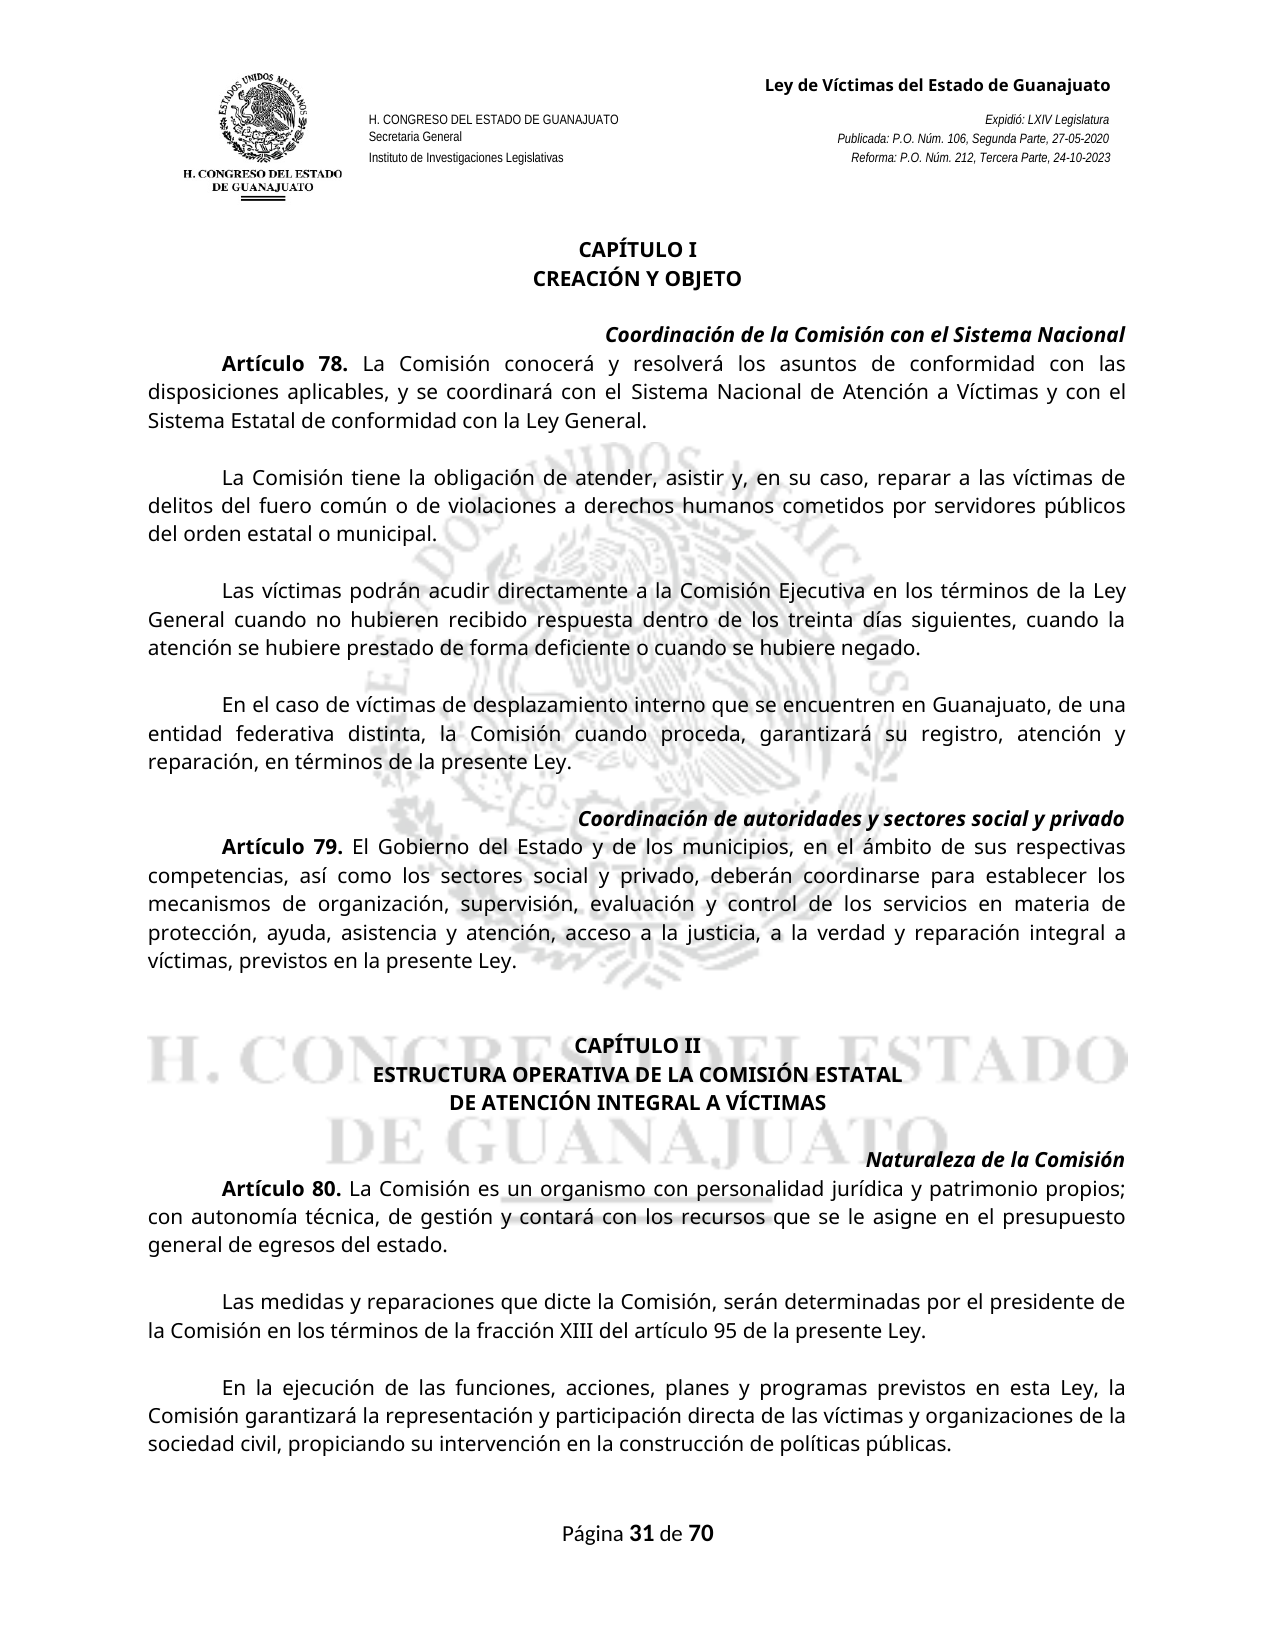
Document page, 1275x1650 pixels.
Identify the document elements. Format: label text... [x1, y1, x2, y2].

text Artículo 79. El Gobierno del Estado y de los municipios, en el ámbito de sus respectivas competencias, así como los sectores social y privado, deberán coordinarse para establecer los mecanismos de organización, supervisión, evaluación y control de los servicios en materia de protección, ayuda, asistencia y atención, acceso a la justicia, a la verdad y reparación integral a víctimas, previstos en la presente Ley. [148, 832, 1127, 974]
text La Comisión tiene la obligación de atender, asistir y, en su caso, reparar a las víctimas de delitos del fuero común o de violaciones a derechos humanos cometidos por servidores públicos del orden estatal o municipal. [148, 463, 1127, 548]
text Coordinación de la Comisión con el Sistema Nacional [148, 321, 1127, 349]
text Artículo 78. La Comisión conocerá y resolverá los asuntos de conformidad con las disposiciones aplicables, y se coordinará con el Sistema Nacional de Atención a Víctimas y con el Sistema Estatal de conformidad con la Ley General. [148, 349, 1127, 434]
text CREACIÓN Y OBJETO [148, 264, 1127, 292]
text CAPÍTULO I [148, 235, 1127, 264]
text DE ATENCIÓN INTEGRAL A VÍCTIMAS [148, 1088, 1127, 1117]
text En el caso de víctimas de desplazamiento interno que se encuentren en Guanajuato, de una entidad federativa distinta, la Comisión cuando proceda, garantizará su registro, atención y reparación, en términos de la presente Ley. [148, 690, 1127, 776]
text Las medidas y reparaciones que dicte la Comisión, serán determinadas por el presidente de la Comisión en los términos de la fracción XIII del artículo 95 de la presente Ley. [148, 1287, 1127, 1344]
text Naturaleza de la Comisión [148, 1145, 1127, 1174]
text Las víctimas podrán acudir directamente a la Comisión Ejecutiva en los términos de la Ley General cuando no hubieren recibido respuesta dentro de los treinta días siguientes, cuando la atención se hubiere prestado de forma deficiente o cuando se hubiere negado. [148, 576, 1127, 662]
picture [183, 73, 342, 207]
text Coordinación de autoridades y sectores social y privado [148, 804, 1127, 832]
text En la ejecución de las funciones, acciones, planes y programas previstos en esta Ley, la Comisión garantizará la representación y participación directa de las víctimas y organizaciones de la sociedad civil, propiciando su intervención en la construcción de políticas públicas. [148, 1373, 1127, 1458]
text CAPÍTULO II [148, 1031, 1127, 1060]
text ESTRUCTURA OPERATIVA DE LA COMISIÓN ESTATAL [148, 1060, 1127, 1088]
text Artículo 80. La Comisión es un organismo con personalidad jurídica y patrimonio propios; con autonomía técnica, de gestión y contará con los recursos que se le asigne en el presupuesto general de egresos del estado. [148, 1174, 1127, 1259]
